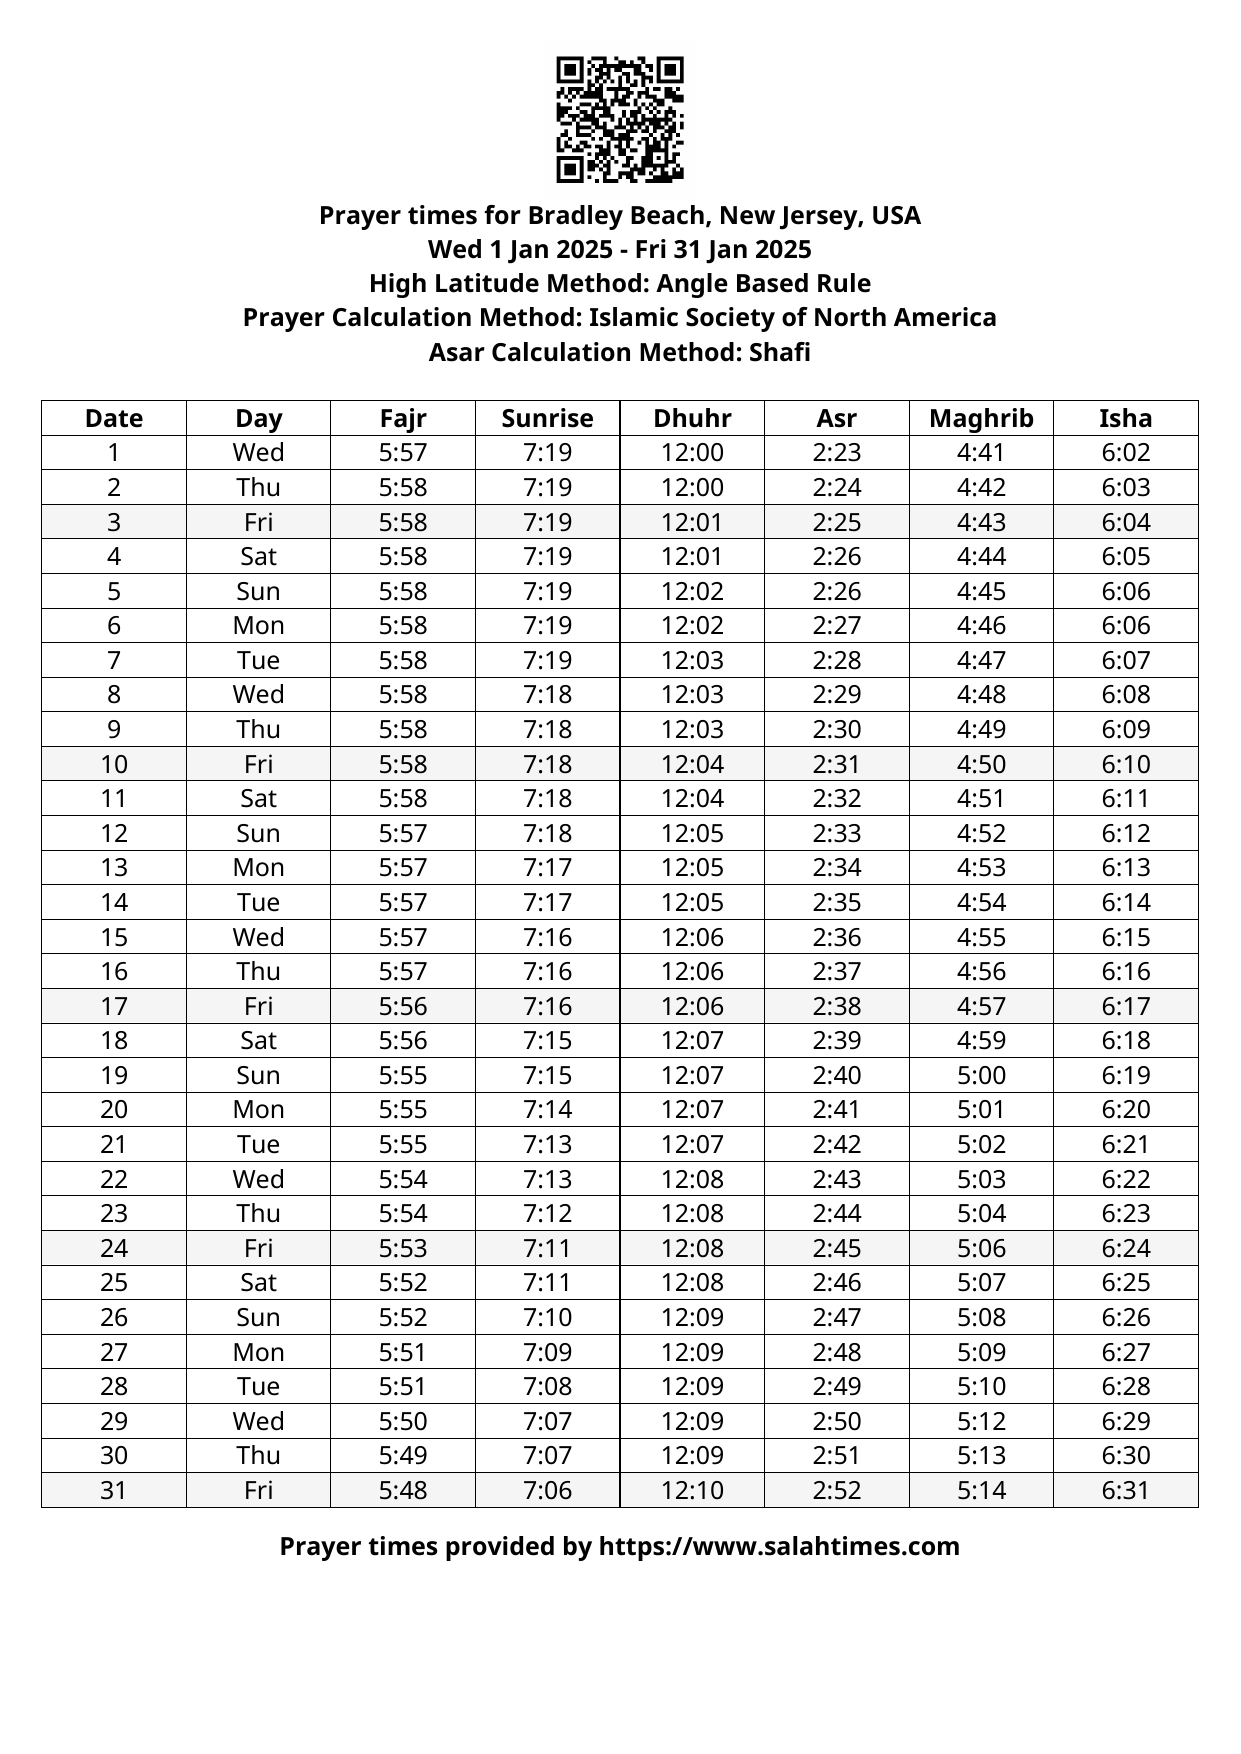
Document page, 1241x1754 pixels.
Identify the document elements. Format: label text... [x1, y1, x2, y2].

table_cell 7:18 [476, 781, 619, 815]
table_cell 2:36 [765, 920, 909, 953]
table_cell 9 [42, 712, 186, 746]
table_cell 5:14 [910, 1473, 1053, 1507]
table_cell 6:11 [1054, 781, 1198, 815]
table_cell 12:00 [621, 436, 764, 469]
table_cell 12:06 [621, 920, 764, 953]
table_cell 12:09 [621, 1404, 764, 1437]
table_cell 5:58 [331, 574, 475, 607]
table_cell 2:50 [765, 1404, 909, 1437]
table_cell 12:08 [621, 1162, 764, 1195]
table_cell 5:56 [331, 989, 475, 1022]
table_cell 13 [42, 851, 186, 884]
table_cell 4:53 [910, 851, 1053, 884]
table_cell 30 [42, 1439, 186, 1472]
table_cell 2:39 [765, 1024, 909, 1057]
table_cell 4:44 [910, 539, 1053, 573]
table_cell 5:51 [331, 1335, 475, 1368]
table_cell 7:19 [476, 505, 619, 538]
table_cell 2:30 [765, 712, 909, 746]
table_cell 5:58 [331, 643, 475, 677]
table_cell 6:31 [1054, 1473, 1198, 1507]
table_cell 7:16 [476, 920, 619, 953]
table_cell 26 [42, 1300, 186, 1334]
table_cell 15 [42, 920, 186, 953]
table_cell 12:09 [621, 1335, 764, 1368]
table_cell 5:54 [331, 1196, 475, 1230]
table_cell 6:14 [1054, 885, 1198, 919]
table_cell 6:06 [1054, 574, 1198, 607]
table_cell 16 [42, 954, 186, 988]
table_cell 5:58 [331, 609, 475, 642]
table_cell Sat [187, 1266, 330, 1299]
table_cell Wed [187, 920, 330, 953]
table_cell 27 [42, 1335, 186, 1368]
table_cell 5:55 [331, 1127, 475, 1161]
table_cell 6:20 [1054, 1093, 1198, 1126]
table_cell 2:37 [765, 954, 909, 988]
table_cell 2:45 [765, 1231, 909, 1264]
table_cell 12:03 [621, 712, 764, 746]
table_cell 2:40 [765, 1058, 909, 1092]
table_cell 25 [42, 1266, 186, 1299]
text High Latitude Method: Angle Based Rule [42, 266, 1198, 300]
table_cell 5:57 [331, 851, 475, 884]
table_cell 31 [42, 1473, 186, 1507]
table_cell 7:10 [476, 1300, 619, 1334]
table_cell 5:12 [910, 1404, 1053, 1437]
table_cell 5:58 [331, 712, 475, 746]
table_cell 4:52 [910, 816, 1053, 849]
table_cell Tue [187, 1127, 330, 1161]
table_cell 12:00 [621, 470, 764, 504]
table_cell 5:57 [331, 954, 475, 988]
table_cell 7:18 [476, 678, 619, 711]
table_cell 7:14 [476, 1093, 619, 1126]
table_cell Fri [187, 989, 330, 1022]
table_cell Wed [187, 436, 330, 469]
table_cell 2 [42, 470, 186, 504]
table_cell 2:29 [765, 678, 909, 711]
table_cell 7:08 [476, 1369, 619, 1403]
table_cell 5:09 [910, 1335, 1053, 1368]
table_cell 5:53 [331, 1231, 475, 1264]
table_cell 6:07 [1054, 643, 1198, 677]
table_cell 4:55 [910, 920, 1053, 953]
table_cell 2:42 [765, 1127, 909, 1161]
table_cell 7:18 [476, 816, 619, 849]
table_cell 12:05 [621, 885, 764, 919]
table_header Sunrise [476, 401, 619, 434]
table_cell 2:41 [765, 1093, 909, 1126]
table_cell 7:16 [476, 989, 619, 1022]
table_cell 6:18 [1054, 1024, 1198, 1057]
table_cell 7:11 [476, 1266, 619, 1299]
text Wed 1 Jan 2025 - Fri 31 Jan 2025 [42, 232, 1198, 266]
table_cell 12:07 [621, 1058, 764, 1092]
table_cell 12:08 [621, 1266, 764, 1299]
table_cell 5:08 [910, 1300, 1053, 1334]
table_cell 2:24 [765, 470, 909, 504]
table_cell 4:48 [910, 678, 1053, 711]
table_cell Tue [187, 1369, 330, 1403]
table_cell 21 [42, 1127, 186, 1161]
table_cell 6:09 [1054, 712, 1198, 746]
table_cell 6:30 [1054, 1439, 1198, 1472]
table_cell 5:58 [331, 781, 475, 815]
table_cell 14 [42, 885, 186, 919]
table_cell 5:58 [331, 470, 475, 504]
table_cell Thu [187, 1196, 330, 1230]
table_cell Thu [187, 954, 330, 988]
table_cell 29 [42, 1404, 186, 1437]
table_cell 2:33 [765, 816, 909, 849]
table_cell 2:48 [765, 1335, 909, 1368]
table_cell 17 [42, 989, 186, 1022]
table_cell 18 [42, 1024, 186, 1057]
table_cell 12:01 [621, 539, 764, 573]
table_cell 6:04 [1054, 505, 1198, 538]
table_cell 5:10 [910, 1369, 1053, 1403]
table_cell 6:03 [1054, 470, 1198, 504]
table_cell 2:28 [765, 643, 909, 677]
table_cell Sat [187, 781, 330, 815]
table_cell Mon [187, 609, 330, 642]
table_cell Sat [187, 1024, 330, 1057]
table_cell 7:13 [476, 1162, 619, 1195]
table_cell 7:17 [476, 885, 619, 919]
picture [542, 41, 699, 198]
table_cell 6:10 [1054, 747, 1198, 780]
table_cell 12:04 [621, 747, 764, 780]
table_cell 7:06 [476, 1473, 619, 1507]
table_cell Wed [187, 1404, 330, 1437]
table_cell 23 [42, 1196, 186, 1230]
table_cell 12:09 [621, 1300, 764, 1334]
table_cell 5:13 [910, 1439, 1053, 1472]
table_cell 6:26 [1054, 1300, 1198, 1334]
table_cell 6:27 [1054, 1335, 1198, 1368]
table_cell 4:49 [910, 712, 1053, 746]
table_cell 12:06 [621, 989, 764, 1022]
table_cell 7:19 [476, 470, 619, 504]
table_cell 10 [42, 747, 186, 780]
table_cell 5:58 [331, 505, 475, 538]
table_cell 6:29 [1054, 1404, 1198, 1437]
table_cell 5:52 [331, 1266, 475, 1299]
table_cell Mon [187, 1335, 330, 1368]
table_cell 2:38 [765, 989, 909, 1022]
table_cell 5:55 [331, 1093, 475, 1126]
table_cell 6:23 [1054, 1196, 1198, 1230]
table_cell Tue [187, 885, 330, 919]
table_cell 5:57 [331, 920, 475, 953]
table_cell 7:18 [476, 747, 619, 780]
table_cell 7:15 [476, 1024, 619, 1057]
table_cell 2:26 [765, 539, 909, 573]
table_cell 6:16 [1054, 954, 1198, 988]
table_cell 5:03 [910, 1162, 1053, 1195]
table_cell 7:19 [476, 643, 619, 677]
table_cell 12:09 [621, 1369, 764, 1403]
table_cell 12:06 [621, 954, 764, 988]
table_cell 4:50 [910, 747, 1053, 780]
table_cell Thu [187, 712, 330, 746]
table_cell 19 [42, 1058, 186, 1092]
table_cell 5:00 [910, 1058, 1053, 1092]
table_cell 6 [42, 609, 186, 642]
table_cell 2:23 [765, 436, 909, 469]
table_cell 5:51 [331, 1369, 475, 1403]
table_cell 6:02 [1054, 436, 1198, 469]
table_cell 5 [42, 574, 186, 607]
table_cell 12:07 [621, 1127, 764, 1161]
table_header Day [187, 401, 330, 434]
table_cell 12:03 [621, 643, 764, 677]
table_cell 4:41 [910, 436, 1053, 469]
table_cell 7:15 [476, 1058, 619, 1092]
table_header Dhuhr [621, 401, 764, 434]
table_cell 6:17 [1054, 989, 1198, 1022]
table_cell 7:19 [476, 436, 619, 469]
table_cell 6:12 [1054, 816, 1198, 849]
table_cell 7:19 [476, 539, 619, 573]
table_header Date [42, 401, 186, 434]
table_header Fajr [331, 401, 475, 434]
table_cell 12:05 [621, 816, 764, 849]
table_cell 2:44 [765, 1196, 909, 1230]
table_cell 5:54 [331, 1162, 475, 1195]
table_cell 4:45 [910, 574, 1053, 607]
table_cell 5:50 [331, 1404, 475, 1437]
table_cell 7:19 [476, 574, 619, 607]
text Prayer Calculation Method: Islamic Society of North America [42, 300, 1198, 334]
table_cell 1 [42, 436, 186, 469]
table_cell 12:02 [621, 609, 764, 642]
table_cell 5:57 [331, 436, 475, 469]
table_cell 12:05 [621, 851, 764, 884]
table_cell 5:07 [910, 1266, 1053, 1299]
table_cell 7:13 [476, 1127, 619, 1161]
table_cell 4:46 [910, 609, 1053, 642]
table_cell 3 [42, 505, 186, 538]
table_cell Sat [187, 539, 330, 573]
table_cell 20 [42, 1093, 186, 1126]
table_cell 6:13 [1054, 851, 1198, 884]
table_cell 7:12 [476, 1196, 619, 1230]
table_cell 2:43 [765, 1162, 909, 1195]
table_cell 6:22 [1054, 1162, 1198, 1195]
table_cell 4:42 [910, 470, 1053, 504]
table_cell 7 [42, 643, 186, 677]
table_cell 6:15 [1054, 920, 1198, 953]
table_cell 2:46 [765, 1266, 909, 1299]
table_cell 4:56 [910, 954, 1053, 988]
table_cell 7:17 [476, 851, 619, 884]
table_cell 5:55 [331, 1058, 475, 1092]
table_cell 4:51 [910, 781, 1053, 815]
table_cell 7:07 [476, 1439, 619, 1472]
table_cell 12:02 [621, 574, 764, 607]
table_cell Mon [187, 851, 330, 884]
table_cell 4:59 [910, 1024, 1053, 1057]
table_cell 7:11 [476, 1231, 619, 1264]
table_header Asr [765, 401, 909, 434]
table_cell 2:27 [765, 609, 909, 642]
table_cell 24 [42, 1231, 186, 1264]
table_cell 7:19 [476, 609, 619, 642]
table_cell 2:25 [765, 505, 909, 538]
table_cell 6:06 [1054, 609, 1198, 642]
table_cell Fri [187, 747, 330, 780]
table_cell 5:06 [910, 1231, 1053, 1264]
table_cell 5:02 [910, 1127, 1053, 1161]
table_cell 6:28 [1054, 1369, 1198, 1403]
table_cell 5:57 [331, 816, 475, 849]
table_cell 7:09 [476, 1335, 619, 1368]
table_cell 6:08 [1054, 678, 1198, 711]
table_cell 28 [42, 1369, 186, 1403]
table_cell 5:58 [331, 747, 475, 780]
table_cell 4:54 [910, 885, 1053, 919]
table_cell Sun [187, 1058, 330, 1092]
table_cell 8 [42, 678, 186, 711]
table_cell Wed [187, 678, 330, 711]
table_cell 12:10 [621, 1473, 764, 1507]
table_cell 4 [42, 539, 186, 573]
table_cell 5:49 [331, 1439, 475, 1472]
table_cell 6:19 [1054, 1058, 1198, 1092]
table_cell 22 [42, 1162, 186, 1195]
text Prayer times provided by https://www.salahtimes.com [42, 1528, 1198, 1563]
table_cell 7:07 [476, 1404, 619, 1437]
table_cell 2:32 [765, 781, 909, 815]
table_cell Mon [187, 1093, 330, 1126]
text Prayer times for Bradley Beach, New Jersey, USA [42, 198, 1198, 232]
table_cell 5:48 [331, 1473, 475, 1507]
table_cell Sun [187, 574, 330, 607]
table_cell 6:05 [1054, 539, 1198, 573]
table_cell 2:34 [765, 851, 909, 884]
table_cell 2:51 [765, 1439, 909, 1472]
table_cell 2:35 [765, 885, 909, 919]
table_cell 12:08 [621, 1196, 764, 1230]
table_cell 5:58 [331, 678, 475, 711]
table_cell Sun [187, 816, 330, 849]
table_cell 12 [42, 816, 186, 849]
table_cell 5:52 [331, 1300, 475, 1334]
table_cell 6:24 [1054, 1231, 1198, 1264]
table_cell 2:47 [765, 1300, 909, 1334]
table_cell Thu [187, 1439, 330, 1472]
table_cell 5:57 [331, 885, 475, 919]
table_cell Fri [187, 505, 330, 538]
table_cell 2:26 [765, 574, 909, 607]
table_cell 2:31 [765, 747, 909, 780]
table_cell 7:16 [476, 954, 619, 988]
table_cell Sun [187, 1300, 330, 1334]
table_cell 12:04 [621, 781, 764, 815]
table_cell 12:07 [621, 1024, 764, 1057]
table_cell 5:04 [910, 1196, 1053, 1230]
table_header Isha [1054, 401, 1198, 434]
table_cell 4:47 [910, 643, 1053, 677]
table_cell 5:58 [331, 539, 475, 573]
table_cell Fri [187, 1473, 330, 1507]
table_cell 6:25 [1054, 1266, 1198, 1299]
table_cell 5:01 [910, 1093, 1053, 1126]
table_cell Wed [187, 1162, 330, 1195]
table_cell 12:07 [621, 1093, 764, 1126]
table_cell Tue [187, 643, 330, 677]
table_cell 4:43 [910, 505, 1053, 538]
table_cell 2:52 [765, 1473, 909, 1507]
table_cell 5:56 [331, 1024, 475, 1057]
table_cell 12:08 [621, 1231, 764, 1264]
table_cell 11 [42, 781, 186, 815]
table_cell Fri [187, 1231, 330, 1264]
table_cell 12:03 [621, 678, 764, 711]
table_cell Thu [187, 470, 330, 504]
table_cell 12:09 [621, 1439, 764, 1472]
table_cell 6:21 [1054, 1127, 1198, 1161]
table_cell 4:57 [910, 989, 1053, 1022]
table_cell 7:18 [476, 712, 619, 746]
table_cell 2:49 [765, 1369, 909, 1403]
table_header Maghrib [910, 401, 1053, 434]
table_cell 12:01 [621, 505, 764, 538]
text Asar Calculation Method: Shafi [42, 334, 1198, 368]
